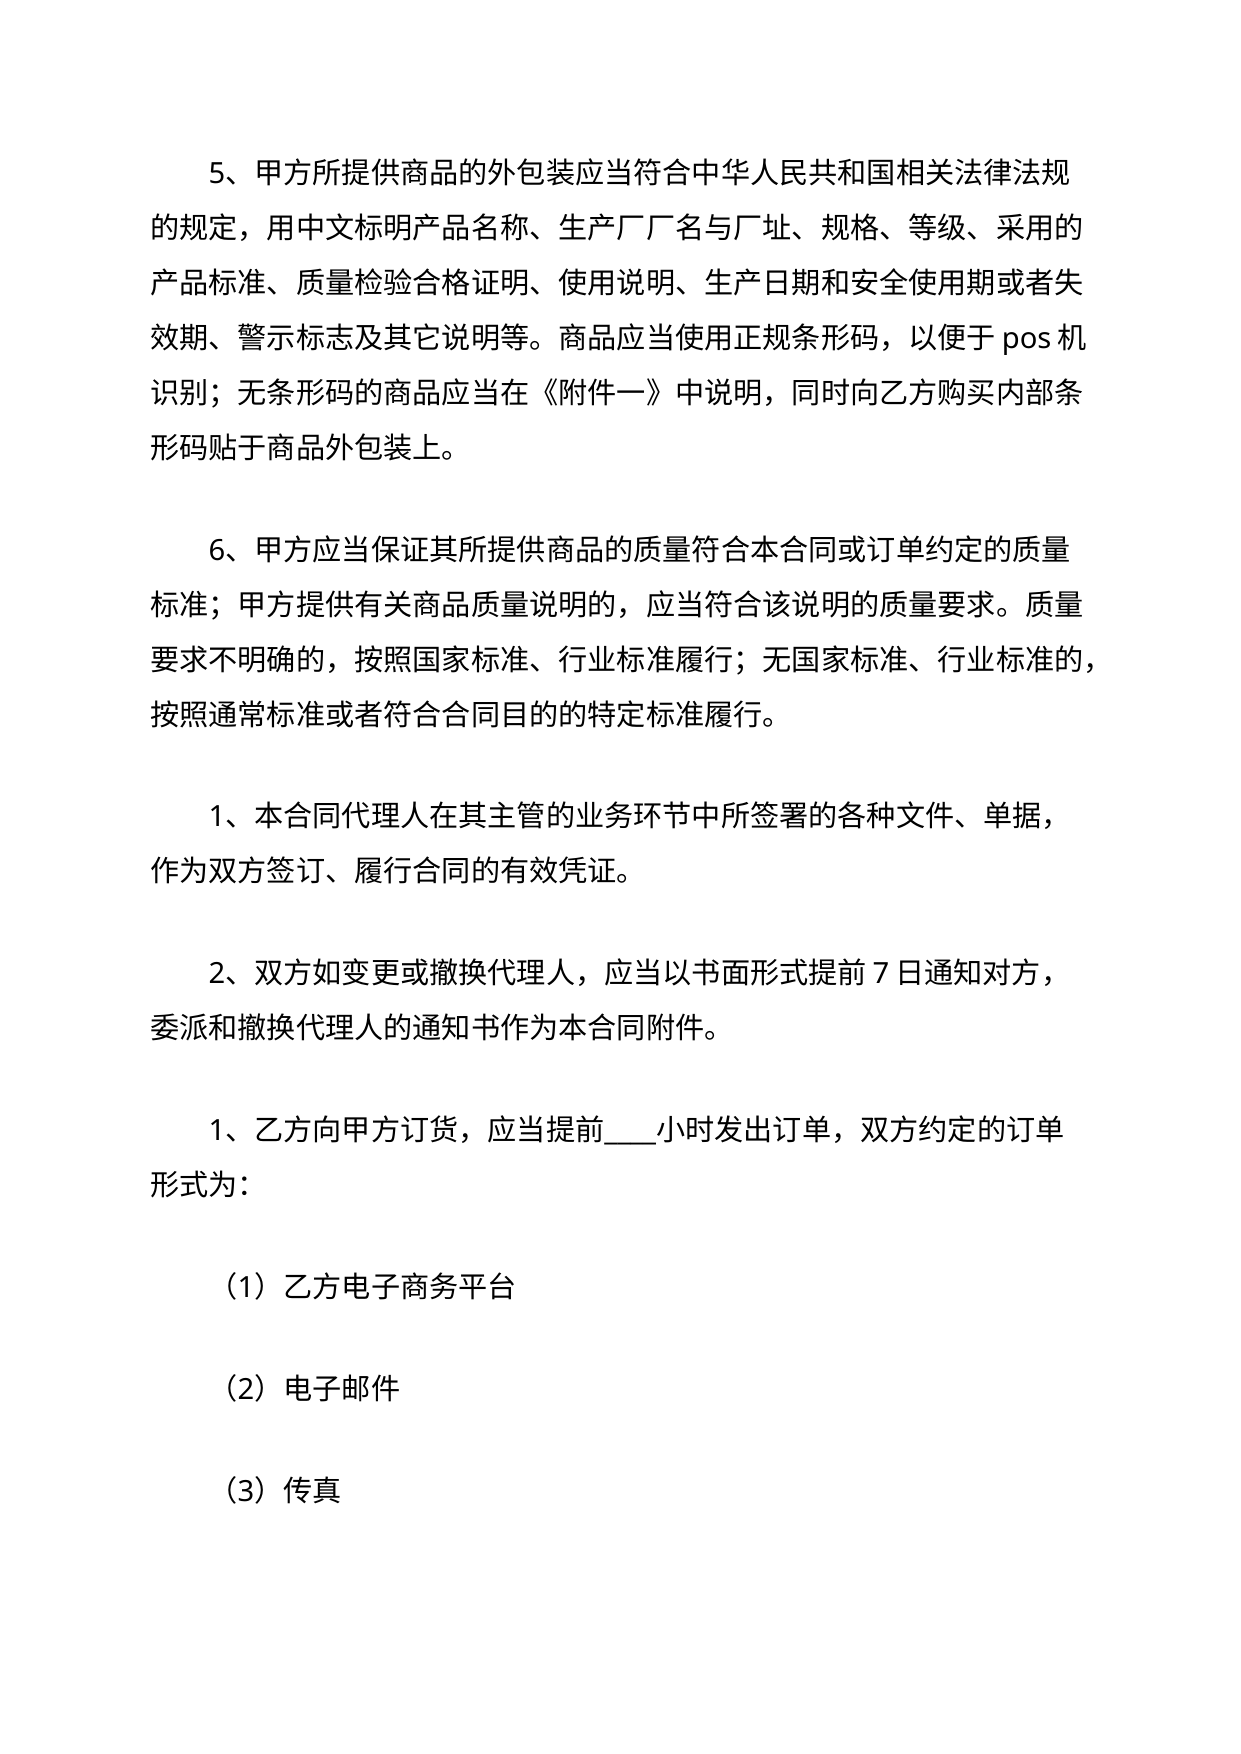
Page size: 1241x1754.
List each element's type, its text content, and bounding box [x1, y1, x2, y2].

text （2）电子邮件 [150, 1365, 1090, 1408]
text （3）传真 [150, 1467, 1090, 1510]
text 1、本合同代理人在其主管的业务环节中所签署的各种文件、单据，作为双方签订、履行合同的有效凭证。 [150, 793, 1090, 890]
text 5、甲方所提供商品的外包装应当符合中华人民共和国相关法律法规的规定，用中文标明产品名称、生产厂厂名与厂址、规格、等级、采用的产品标准、质量检验合格证明、使用说明、生产日期和安全使用期或者失效期、警示标志及其它说明等。商品应当使用正规条形码，以便于pos机识别；无条形码的商品应当在《附件一》中说明，同时向乙方购买内部条形码贴于商品外包装上。 [150, 150, 1090, 467]
text 1、乙方向甲方订货，应当提前____小时发出订单，双方约定的订单形式为： [150, 1107, 1090, 1204]
text 2、双方如变更或撤换代理人，应当以书面形式提前7日通知对方，委派和撤换代理人的通知书作为本合同附件。 [150, 950, 1090, 1047]
text （1）乙方电子商务平台 [150, 1263, 1090, 1306]
text 6、甲方应当保证其所提供商品的质量符合本合同或订单约定的质量标准；甲方提供有关商品质量说明的，应当符合该说明的质量要求。质量要求不明确的，按照国家标准、行业标准履行；无国家标准、行业标准的，按照通常标准或者符合合同目的的特定标准履行。 [150, 526, 1090, 733]
